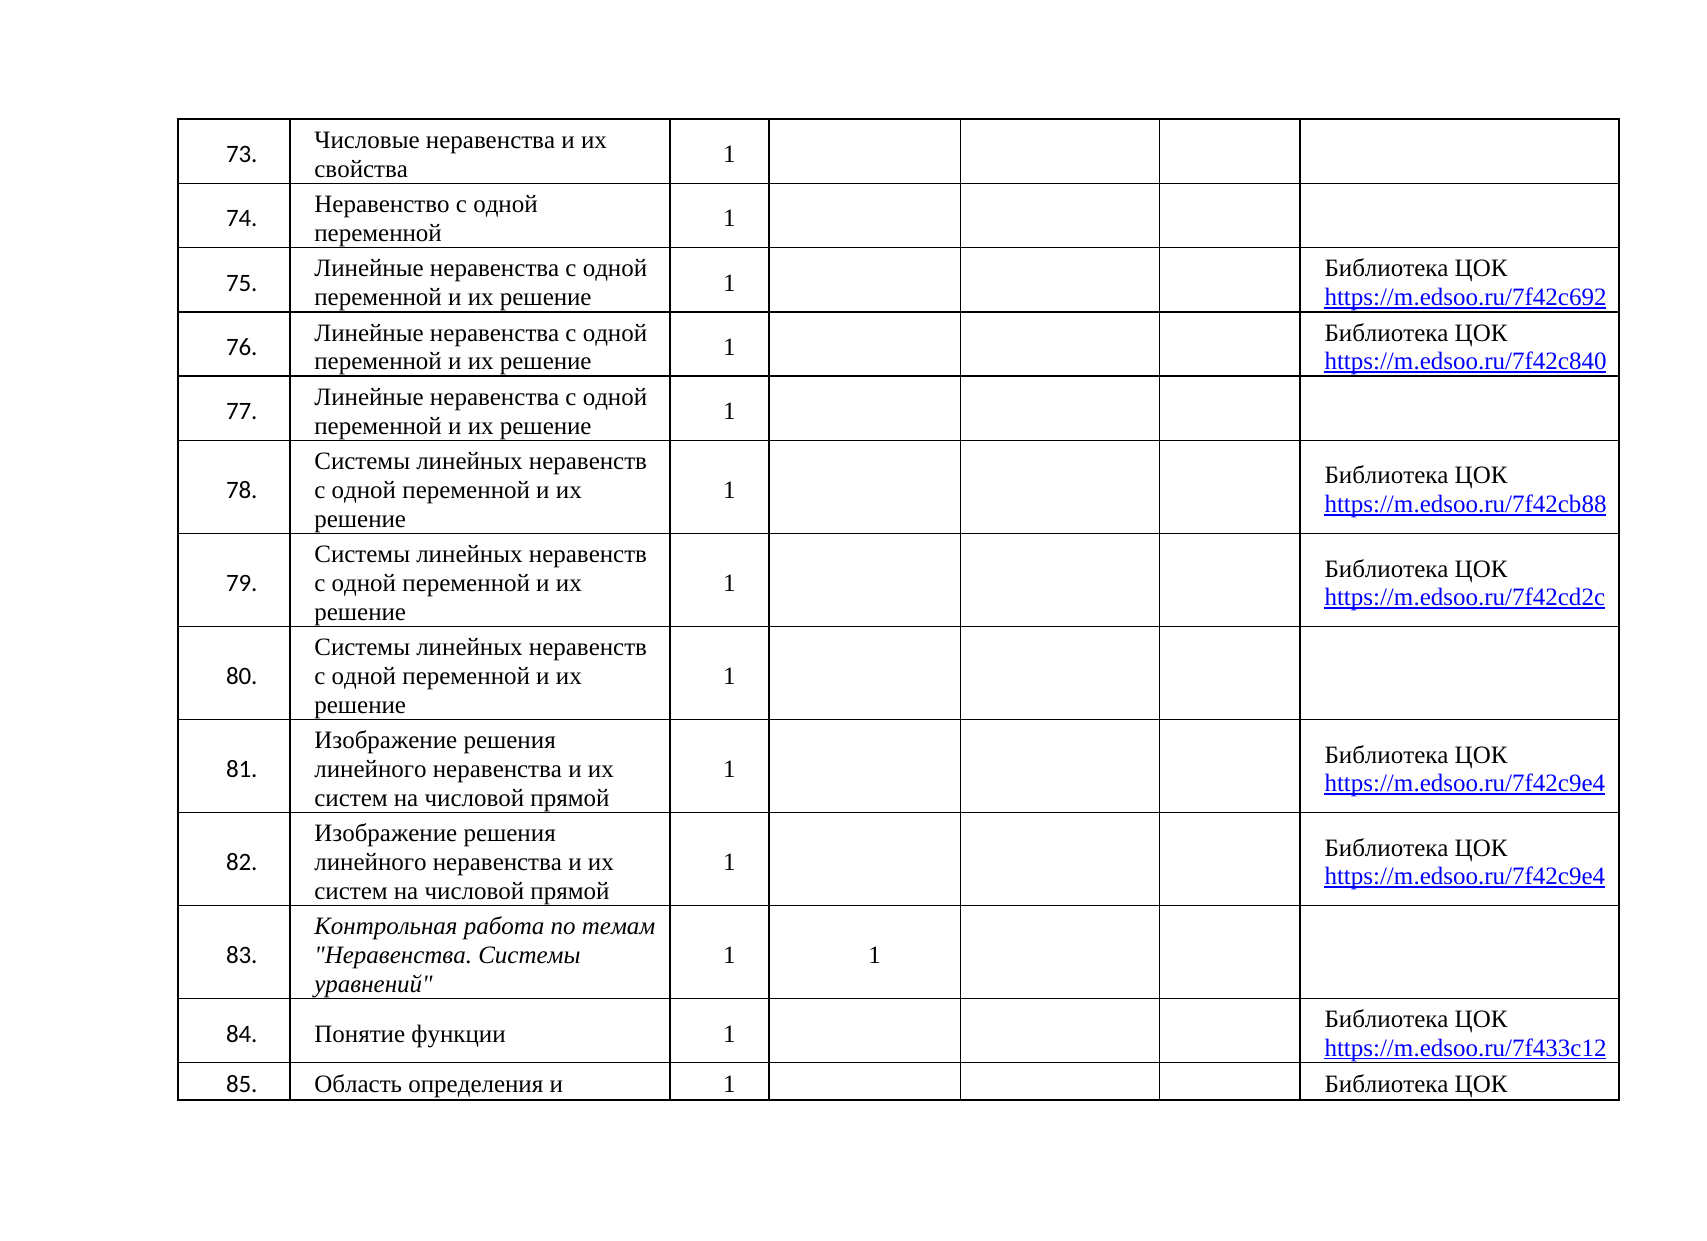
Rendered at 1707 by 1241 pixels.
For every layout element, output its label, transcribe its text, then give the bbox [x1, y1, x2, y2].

table_cell [961, 120, 1159, 182]
table_cell Библиотека ЦОК https://m.edsoo.ru/7f42c9e4 [1301, 720, 1618, 812]
table_cell [179, 534, 289, 626]
table_cell [179, 906, 289, 998]
table_cell Линейные неравенства с одной переменной и их решение [291, 377, 669, 439]
table_cell [1160, 441, 1299, 532]
table_cell [179, 120, 289, 182]
table_cell Библиотека ЦОК https://m.edsoo.ru/7f42cd2c [1301, 534, 1618, 626]
table_cell 1 [671, 441, 768, 532]
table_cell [1301, 1063, 1618, 1099]
table_cell Библиотека ЦОК https://m.edsoo.ru/7f433c12 [1301, 999, 1618, 1062]
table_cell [291, 120, 669, 182]
table_cell [179, 627, 289, 718]
table_cell 1 [671, 720, 768, 812]
table_cell [961, 627, 1159, 718]
table_cell [961, 999, 1159, 1062]
table_cell [179, 313, 289, 375]
table_cell [961, 441, 1159, 532]
table_cell [179, 248, 289, 311]
table_cell [1160, 313, 1299, 375]
table_cell [1301, 184, 1618, 247]
table_cell 1 [671, 999, 768, 1062]
table_cell [1301, 377, 1618, 439]
table_cell [1160, 184, 1299, 247]
table_cell [179, 184, 289, 247]
table_cell [770, 184, 960, 247]
table_cell Библиотека ЦОК https://m.edsoo.ru/7f42cb88 [1301, 441, 1618, 532]
table_cell Библиотека ЦОК https://m.edsoo.ru/7f42c9e4 [1301, 813, 1618, 904]
table_cell 1 [671, 120, 768, 182]
table_cell Системы линейных неравенств с одной переменной и их решение [291, 441, 669, 532]
table_cell [1301, 627, 1618, 718]
table_cell Линейные неравенства с одной переменной и их решение [291, 248, 669, 311]
table_cell 1 [671, 906, 768, 998]
table_cell [770, 999, 960, 1062]
table_cell [179, 441, 289, 532]
table_cell [1160, 906, 1299, 998]
table_cell Библиотека ЦОК https://m.edsoo.ru/7f42c840 [1301, 313, 1618, 375]
table_cell [1301, 120, 1618, 182]
table_cell [961, 906, 1159, 998]
table_cell [770, 377, 960, 439]
table_cell [1160, 1063, 1299, 1099]
table_cell [770, 248, 960, 311]
table_cell 1 [671, 313, 768, 375]
table_cell [179, 720, 289, 812]
table_cell [770, 313, 960, 375]
table_cell [961, 313, 1159, 375]
table_cell Линейные неравенства с одной переменной и их решение [291, 313, 669, 375]
table_cell [1160, 720, 1299, 812]
table_cell Библиотека ЦОК https://m.edsoo.ru/7f42c692 [1301, 248, 1618, 311]
table_cell 1 [671, 813, 768, 904]
table_cell [770, 120, 960, 182]
table_cell 1 [671, 184, 768, 247]
table_cell [770, 441, 960, 532]
table_cell 1 [671, 248, 768, 311]
table_cell [961, 184, 1159, 247]
table_cell Системы линейных неравенств с одной переменной и их решение [291, 627, 669, 718]
table_cell [1160, 377, 1299, 439]
table_cell [179, 813, 289, 904]
table_cell [1160, 534, 1299, 626]
table_cell [961, 248, 1159, 311]
table_cell [179, 999, 289, 1062]
table_cell [1160, 813, 1299, 904]
table_cell Понятие функции [291, 999, 669, 1062]
table_cell Контрольная работа по темам "Неравенства. Системы уравнений" [291, 906, 669, 998]
table_cell [1160, 999, 1299, 1062]
table_cell 1 [671, 627, 768, 718]
table_cell [961, 534, 1159, 626]
table_cell [770, 813, 960, 904]
table_cell Неравенство с одной переменной [291, 184, 669, 247]
table_cell [1160, 120, 1299, 182]
table_cell [179, 377, 289, 439]
table_cell [770, 720, 960, 812]
table_cell [1160, 248, 1299, 311]
table_cell [1301, 906, 1618, 998]
table_cell [961, 813, 1159, 904]
table_cell [770, 627, 960, 718]
table_cell Изображение решения линейного неравенства и их систем на числовой прямой [291, 720, 669, 812]
table_cell [770, 534, 960, 626]
table_cell [179, 1063, 289, 1099]
table_cell Изображение решения линейного неравенства и их систем на числовой прямой [291, 813, 669, 904]
table_cell Системы линейных неравенств с одной переменной и их решение [291, 534, 669, 626]
table_cell [961, 1063, 1159, 1099]
table_cell 1 [671, 1063, 768, 1099]
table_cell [291, 1063, 669, 1099]
table_cell [770, 1063, 960, 1099]
table_cell [961, 720, 1159, 812]
table_cell [1160, 627, 1299, 718]
table_cell 1 [671, 534, 768, 626]
table_cell 1 [671, 377, 768, 439]
table_cell 1 [770, 906, 960, 998]
table_cell [961, 377, 1159, 439]
